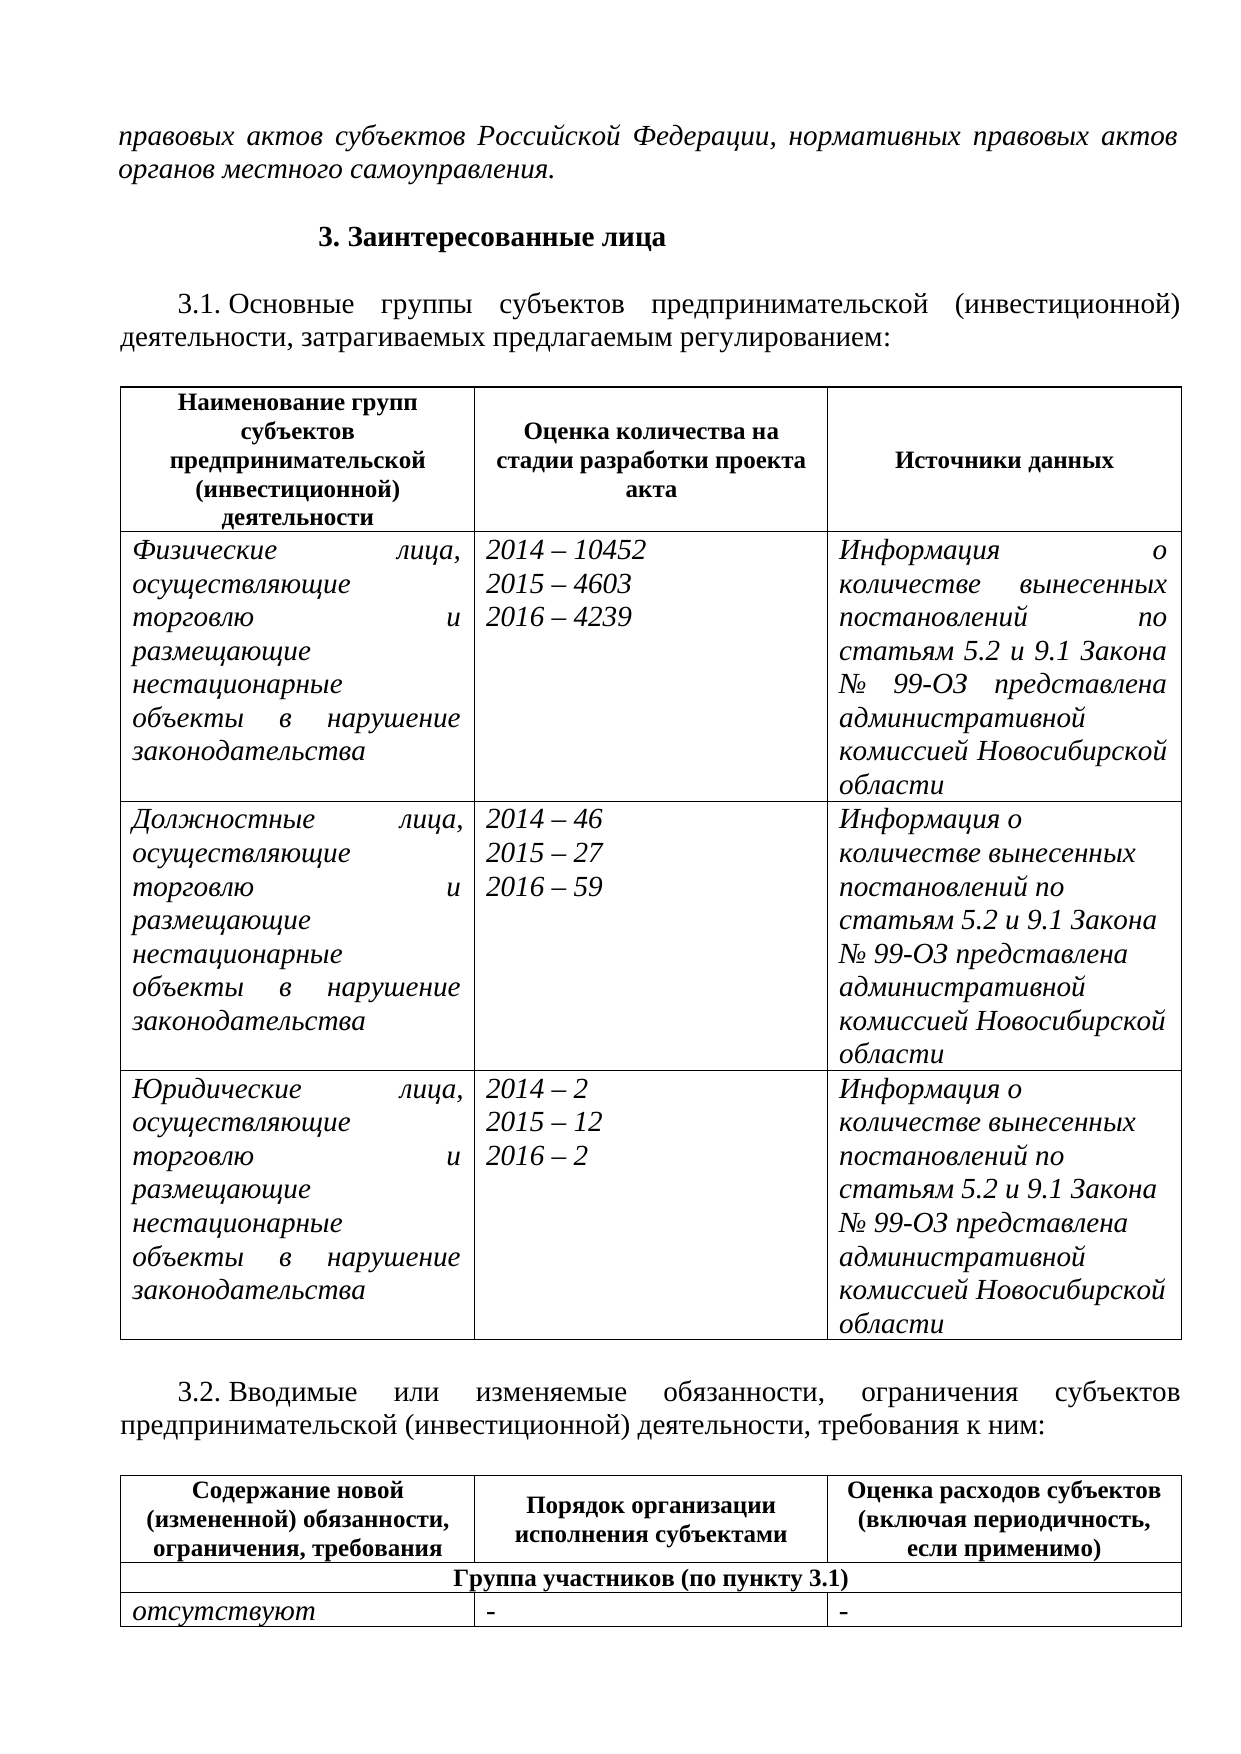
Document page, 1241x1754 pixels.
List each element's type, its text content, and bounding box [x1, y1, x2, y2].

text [118, 118, 1181, 185]
table_cell Информация о количестве вынесенных постановлений по статьям 5.2 и 9.1 Закона № 99-ОЗ представлена административной комиссией Новосибирской области [828, 532, 1181, 801]
table_header Оценка количества на стадии разработки проекта акта [475, 388, 827, 531]
text 3.2. Вводимые или изменяемые обязанности, ограничения субъектов предпринимательской (инвестиционной) деятельности, требования к ним: [120, 1374, 1181, 1441]
table_cell Информация о количестве вынесенных постановлений по статьям 5.2 и 9.1 Закона № 99-ОЗ представлена административной комиссией Новосибирской области [828, 802, 1181, 1070]
table_cell - [475, 1593, 827, 1626]
table_cell Информация о количестве вынесенных постановлений по статьям 5.2 и 9.1 Закона № 99-ОЗ представлена административной комиссией Новосибирской области [828, 1071, 1181, 1339]
table_cell 2014 – 10452 2015 – 4603 2016 – 4239 [475, 532, 827, 801]
table_cell Физические лица, осуществляющие торговлю и размещающие нестационарные объекты в нарушение законодательства [121, 532, 474, 801]
table_header Содержание новой (измененной) обязанности, ограничения, требования [121, 1476, 474, 1562]
table_header Оценка расходов субъектов (включая периодичность, если применимо) [828, 1476, 1181, 1562]
table_header Наименование групп субъектов предпринимательской (инвестиционной) деятельности [121, 388, 474, 531]
table_cell 2014 – 2 2015 – 12 2016 – 2 [475, 1071, 827, 1339]
table_cell Группа участников (по пункту 3.1) [121, 1563, 1181, 1592]
table_cell 2014 – 46 2015 – 27 2016 – 59 [475, 802, 827, 1070]
text 3. Заинтересованные лица [318, 219, 1181, 252]
text 3.1. Основные группы субъектов предпринимательской (инвестиционной) деятельности, затрагиваемых предлагаемым регулированием: [120, 286, 1181, 353]
table_cell - [828, 1593, 1181, 1626]
table_cell Должностные лица, осуществляющие торговлю и размещающие нестационарные объекты в нарушение законодательства [121, 802, 474, 1070]
table_cell Юридические лица, осуществляющие торговлю и размещающие нестационарные объекты в нарушение законодательства [121, 1071, 474, 1339]
table_header Источники данных [828, 388, 1181, 531]
table_cell отсутствуют [121, 1593, 474, 1626]
table_header Порядок организации исполнения субъектами [475, 1476, 827, 1562]
